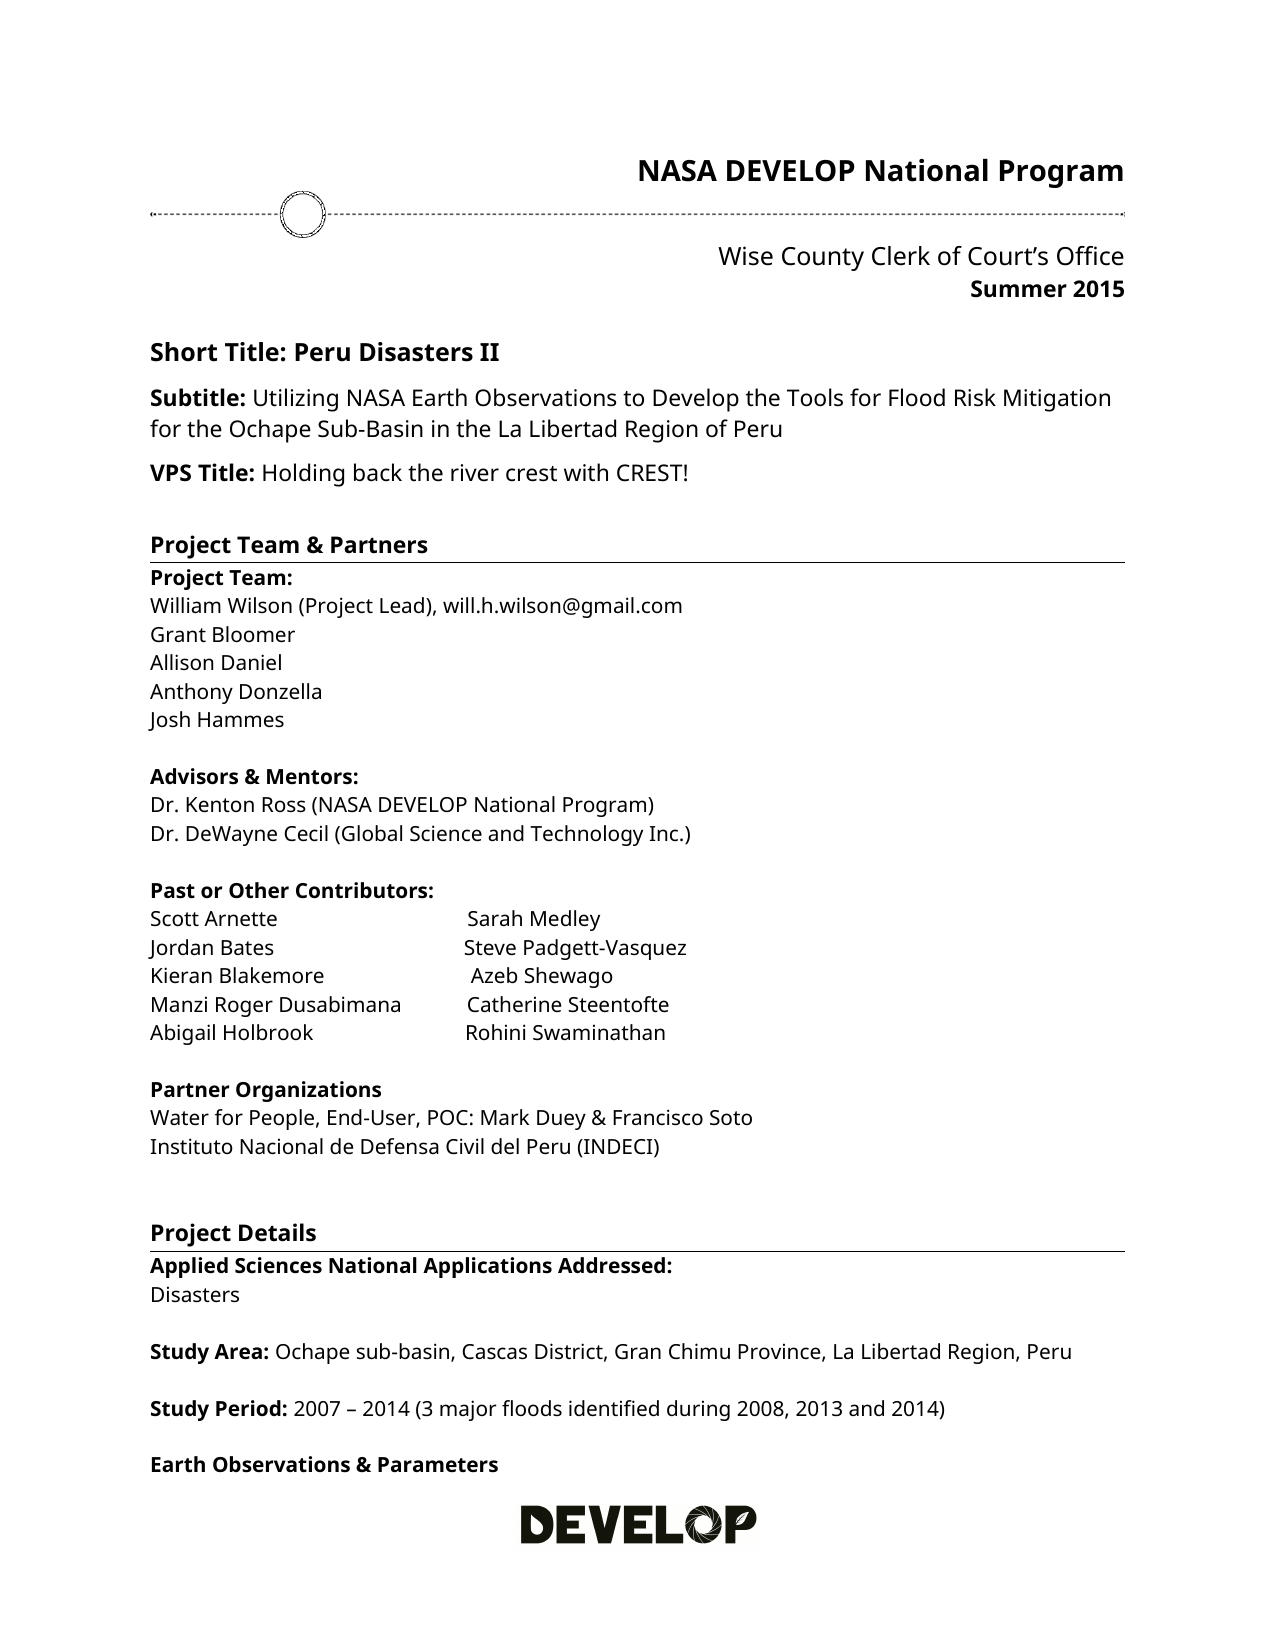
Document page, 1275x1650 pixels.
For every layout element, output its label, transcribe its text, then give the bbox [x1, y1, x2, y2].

text Partner Organizations [150, 1075, 1125, 1103]
text Jordan Bates Steve Padgett-Vasquez [150, 933, 1125, 961]
text Disasters [150, 1280, 1125, 1308]
text NASA DEVELOP National Program [150, 150, 1125, 189]
text Past or Other Contributors: [150, 876, 1125, 904]
text Short Title: Peru Disasters II [150, 335, 1125, 369]
text Kieran Blakemore Azeb Shewago [150, 961, 1125, 990]
text Scott Arnette Sarah Medley [150, 904, 1125, 933]
text Dr. DeWayne Cecil (Global Science and Technology Inc.) [150, 819, 1125, 847]
text Study Period: 2007 – 2014 (3 major floods identified during 2008, 2013 and 2014) [150, 1394, 1125, 1422]
text Subtitle: Utilizing NASA Earth Observations to Develop the Tools for Flood Risk Mitigation for the Ochape Sub-Basin in the La Libertad Region of Peru [150, 382, 1125, 444]
text Instituto Nacional de Defensa Civil del Peru (INDECI) [150, 1132, 1125, 1160]
text Earth Observations & Parameters [150, 1451, 1125, 1479]
text Project Team: [150, 563, 1125, 592]
text Advisors & Mentors: [150, 762, 1125, 791]
picture [514, 1503, 761, 1551]
text Abigail Holbrook Rohini Swaminathan [150, 1018, 1125, 1047]
text Dr. Kenton Ross (NASA DEVELOP National Program) [150, 791, 1125, 819]
text Project Team & Partners [150, 529, 1125, 562]
text Study Area: Ochape sub-basin, Cascas District, Gran Chimu Province, La Libertad Region, Peru [150, 1337, 1125, 1365]
text Anthony Donzella [150, 677, 1125, 705]
text Josh Hammes [150, 705, 1125, 734]
text Water for People, End-User, POC: Mark Duey & Francisco Soto [150, 1103, 1125, 1132]
text Grant Bloomer [150, 620, 1125, 648]
text William Wilson (Project Lead), will.h.wilson@gmail.com [150, 592, 1125, 620]
text VPS Title: Holding back the river crest with CREST! [150, 457, 1125, 488]
text Wise County Clerk of Court’s Office [150, 239, 1125, 272]
text Project Details [150, 1217, 1125, 1251]
text Applied Sciences National Applications Addressed: [150, 1252, 1125, 1280]
text Manzi Roger Dusabimana Catherine Steentofte [150, 990, 1125, 1018]
text Allison Daniel [150, 648, 1125, 677]
text Summer 2015 [150, 272, 1125, 304]
